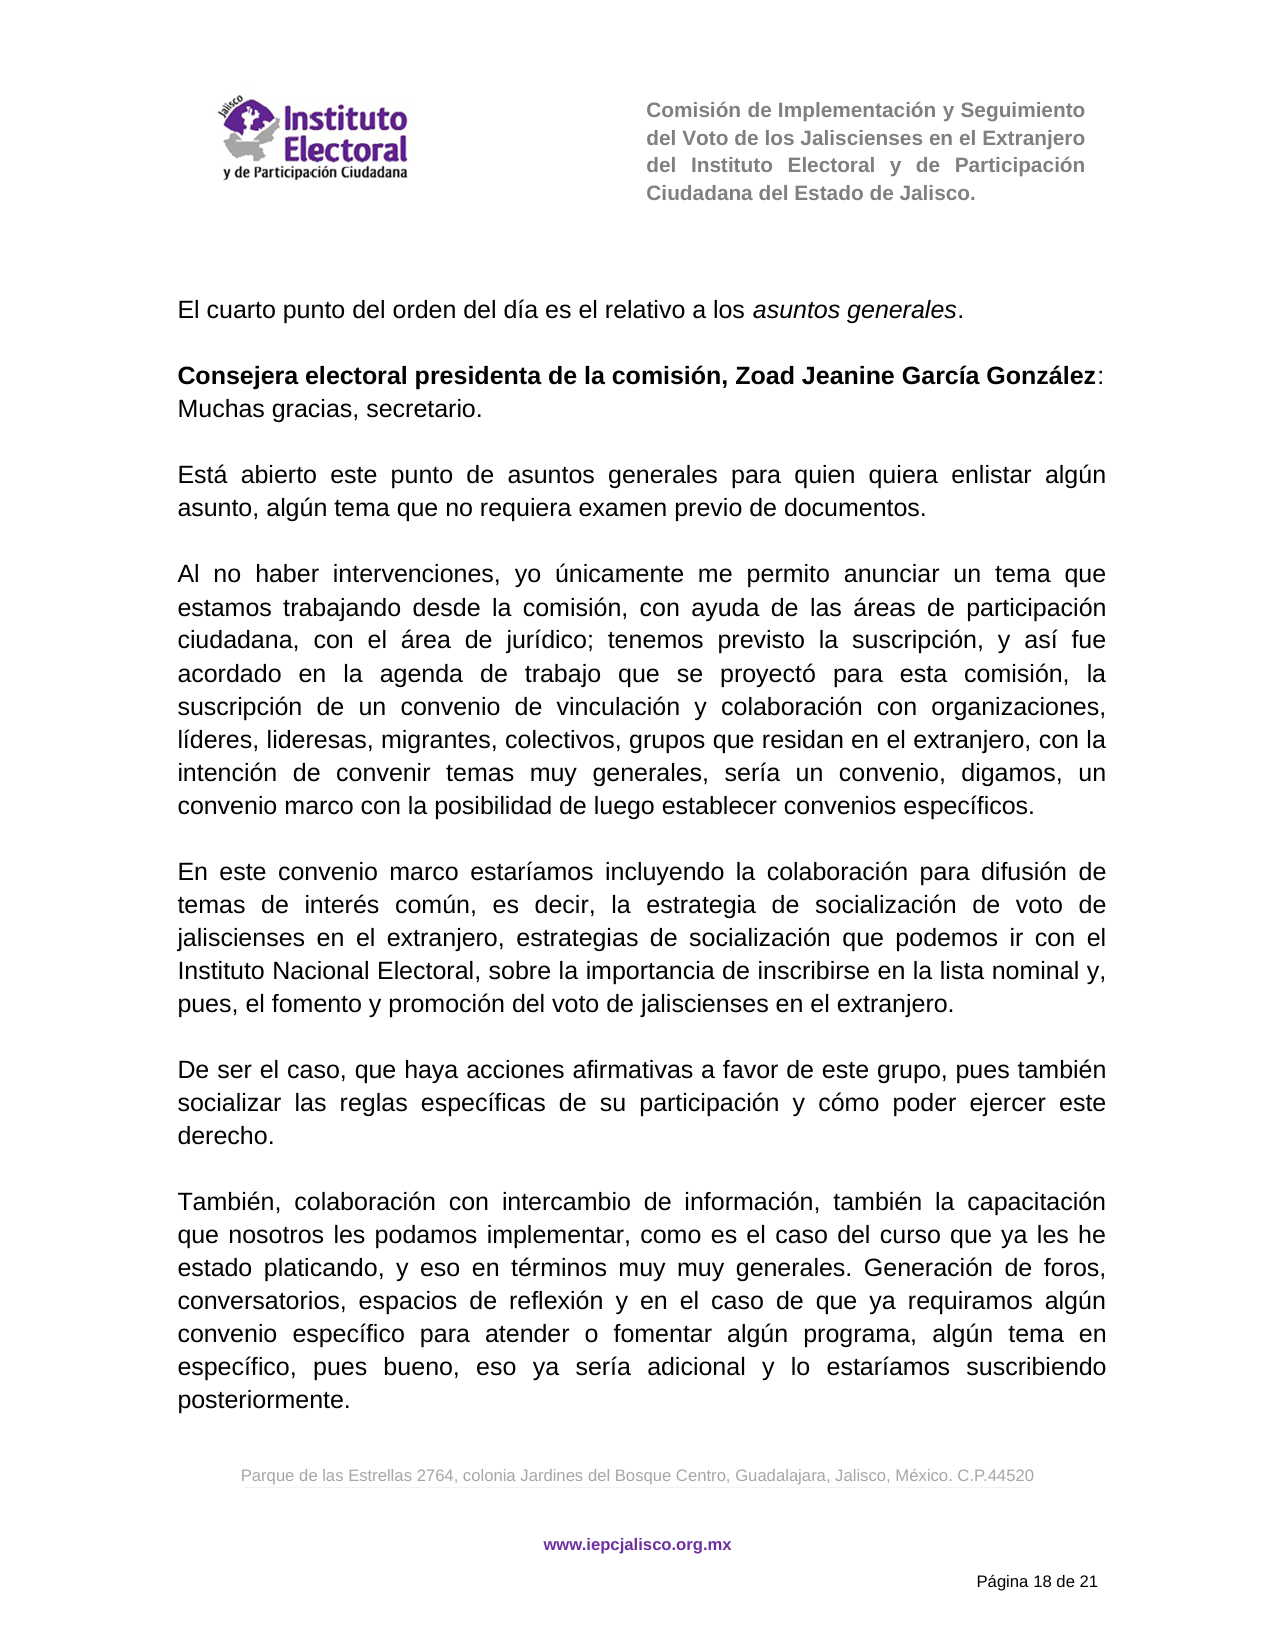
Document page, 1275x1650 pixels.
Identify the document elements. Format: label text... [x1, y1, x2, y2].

text Al no haber intervenciones, yo únicamente me permito anunciar un tema que estamos trabajando desde la comisión, con ayuda de las áreas de participación ciudadana, con el área de jurídico; tenemos previsto la suscripción, y así fue acordado en la agenda de trabajo que se proyectó para esta comisión, la suscripción de un convenio de vinculación y colaboración con organizaciones, líderes, lideresas, migrantes, colectivos, grupos que residan en el extranjero, con la intención de convenir temas muy generales, sería un convenio, digamos, un convenio marco con la posibilidad de luego establecer convenios específicos. [177, 559, 1108, 819]
text El cuarto punto del orden del día es el relativo a los asuntos generales. [177, 295, 1108, 324]
picture [188, 70, 436, 204]
text También, colaboración con intercambio de información, también la capacitación que nosotros les podamos implementar, como es el caso del curso que ya les he estado platicando, y eso en términos muy muy generales. Generación de foros, conversatorios, espacios de reflexión y en el caso de que ya requiramos algún convenio específico para atender o fomentar algún programa, algún tema en específico, pues bueno, eso ya sería adicional y lo estaríamos suscribiendo posteriormente. [177, 1187, 1108, 1414]
text De ser el caso, que haya acciones afirmativas a favor de este grupo, pues también socializar las reglas específicas de su participación y cómo poder ejercer este derecho. [177, 1055, 1108, 1149]
text Consejera electoral presidenta de la comisión, Zoad Jeanine García González: [177, 361, 1108, 390]
text Muchas gracias, secretario. [177, 394, 1108, 423]
text Está abierto este punto de asuntos generales para quien quiera enlistar algún asunto, algún tema que no requiera examen previo de documentos. [177, 460, 1108, 522]
text En este convenio marco estaríamos incluyendo la colaboración para difusión de temas de interés común, es decir, la estrategia de socialización de voto de jaliscienses en el extranjero, estrategias de socialización que podemos ir con el Instituto Nacional Electoral, sobre la importancia de inscribirse en la lista nominal y, pues, el fomento y promoción del voto de jaliscienses en el extranjero. [177, 857, 1108, 1017]
